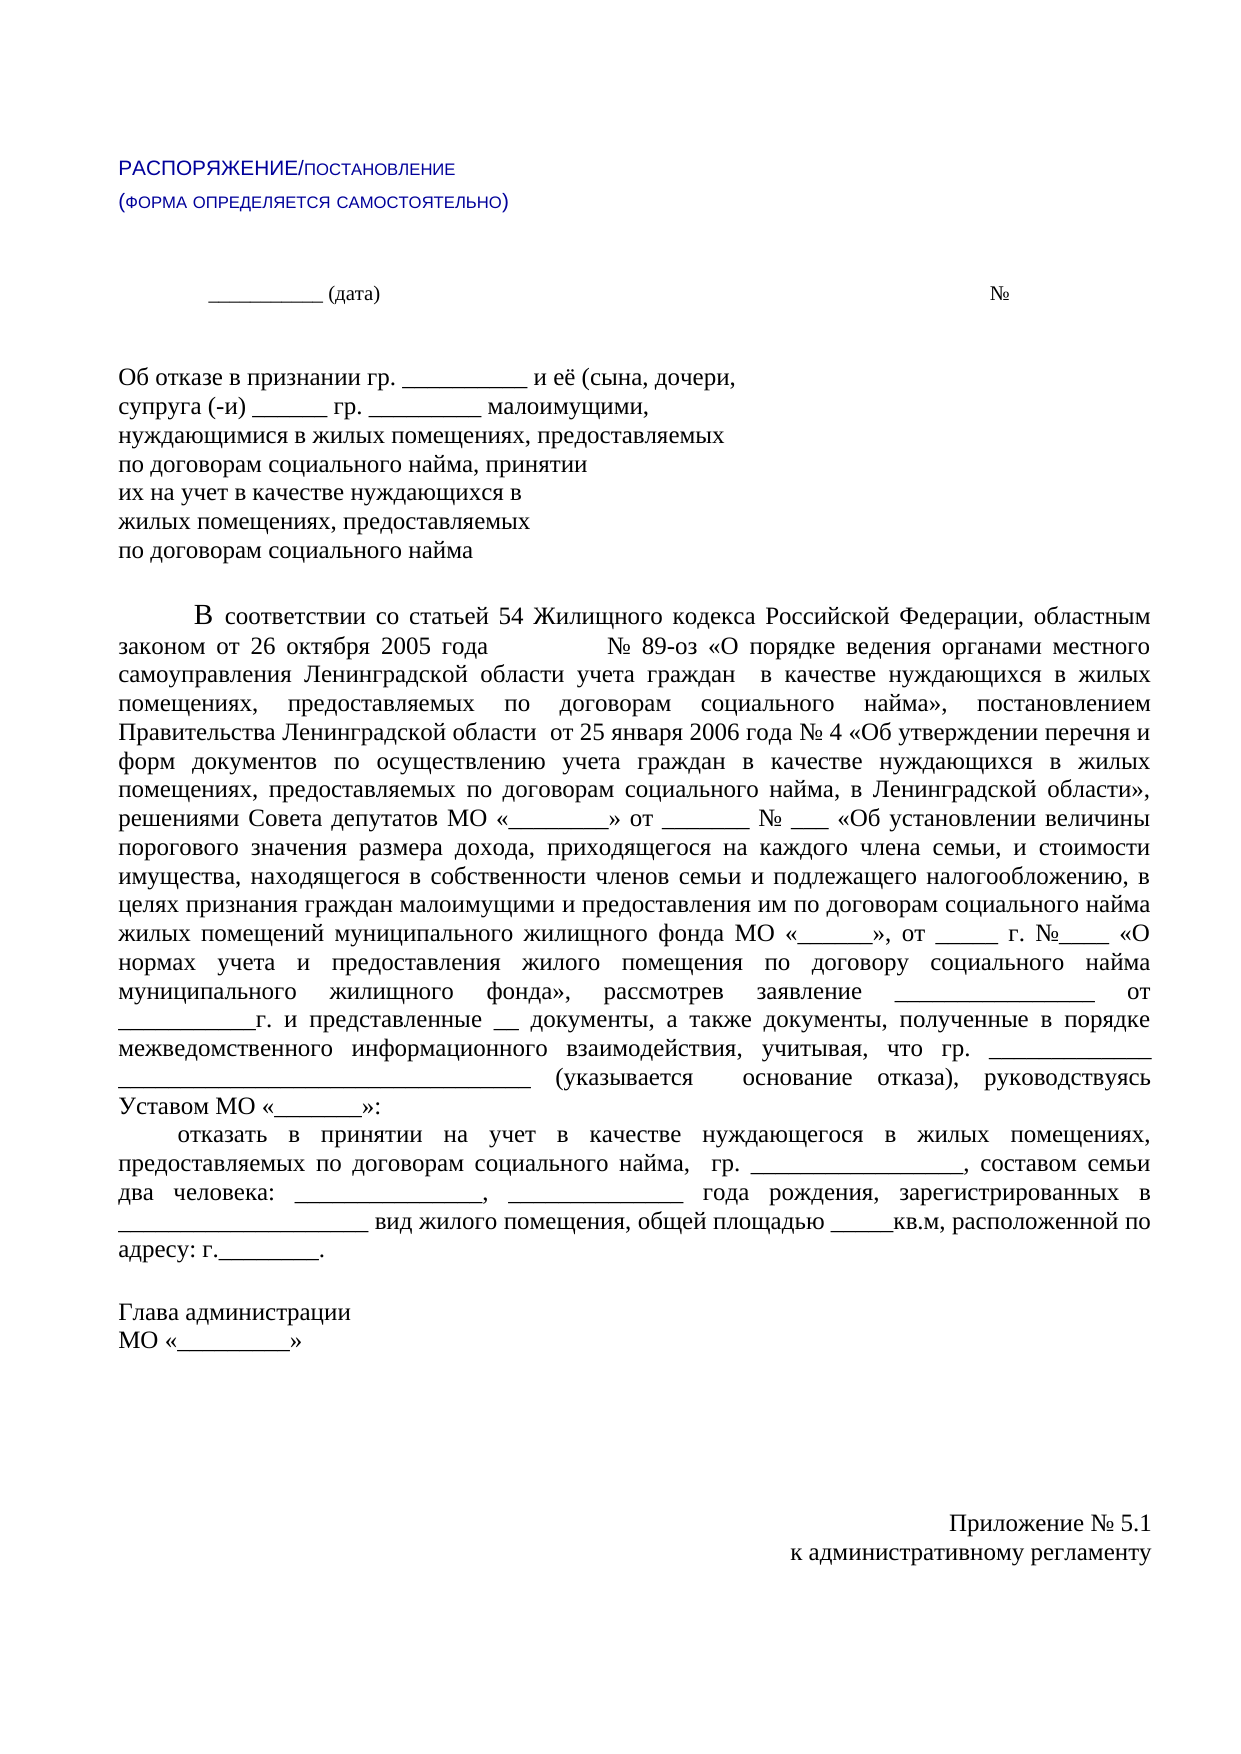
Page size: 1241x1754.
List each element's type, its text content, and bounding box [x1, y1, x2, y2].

text МО «_________» [118, 1326, 1152, 1354]
text В соответствии со статьей 54 Жилищного кодекса Российской Федерации, областным законом от 26 октября 2005 года № 89-оз «О порядке ведения органами местного самоуправления Ленинградской области учета граждан в качестве нуждающихся в жилых помещениях, предоставляемых по договорам социального найма», постановлением Правительства Ленинградской области от 25 января 2006 года № 4 «Об утверждении перечня и форм документов по осуществлению учета граждан в качестве нуждающихся в жилых помещениях, предоставляемых по договорам социального найма, в Ленинградской области», решениями Совета депутатов МО «________» от _______ № ___ «Об установлении величины порогового значения размера дохода, приходящегося на каждого члена семьи, и стоимости имущества, находящегося в собственности членов семьи и подлежащего налогообложению, в целях признания граждан малоимущими и предоставления им по договорам социального найма жилых помещений муниципального жилищного фонда МО «______», от _____ г. №____ «О нормах учета и предоставления жилого помещения по договору социального найма муниципального жилищного фонда», рассмотрев заявление ________________ от ___________г. и представленные __ документы, а также документы, полученные в порядке межведомственного информационного взаимодействия, учитывая, что гр. _____________ _________________________________ (указывается основание отказа), руководствуясь Уставом МО «_______»: [118, 597, 1152, 1119]
text по договорам социального найма [118, 535, 1152, 564]
text ___________ (дата) № [118, 281, 1152, 305]
text жилых помещениях, предоставляемых [118, 506, 1152, 535]
text по договорам социального найма, принятии [118, 449, 1152, 477]
subtitle (форма определяется самостоятельно) [118, 189, 1152, 213]
text супруга (-и) ______ гр. _________ малоимущими, [118, 391, 1152, 420]
text их на учет в качестве нуждающихся в [118, 477, 1152, 506]
text Об отказе в признании гр. __________ и её (сына, дочери, [118, 362, 1152, 391]
text отказать в принятии на учет в качестве нуждающегося в жилых помещениях, предоставляемых по договорам социального найма, гр. _________________, составом семьи два человека: _______________, ______________ года рождения, зарегистрированных в ____________________ вид жилого помещения, общей площадью _____кв.м, расположенной по адресу: г.________. [118, 1119, 1152, 1263]
text Глава администрации [118, 1297, 1152, 1326]
text Приложение № 5.1 [124, 1508, 1152, 1537]
text нуждающимися в жилых помещениях, предоставляемых [118, 420, 1152, 449]
text к административному регламенту [118, 1537, 1152, 1566]
subtitle РАСПОРЯЖЕНИЕ/постановление [118, 155, 1152, 179]
